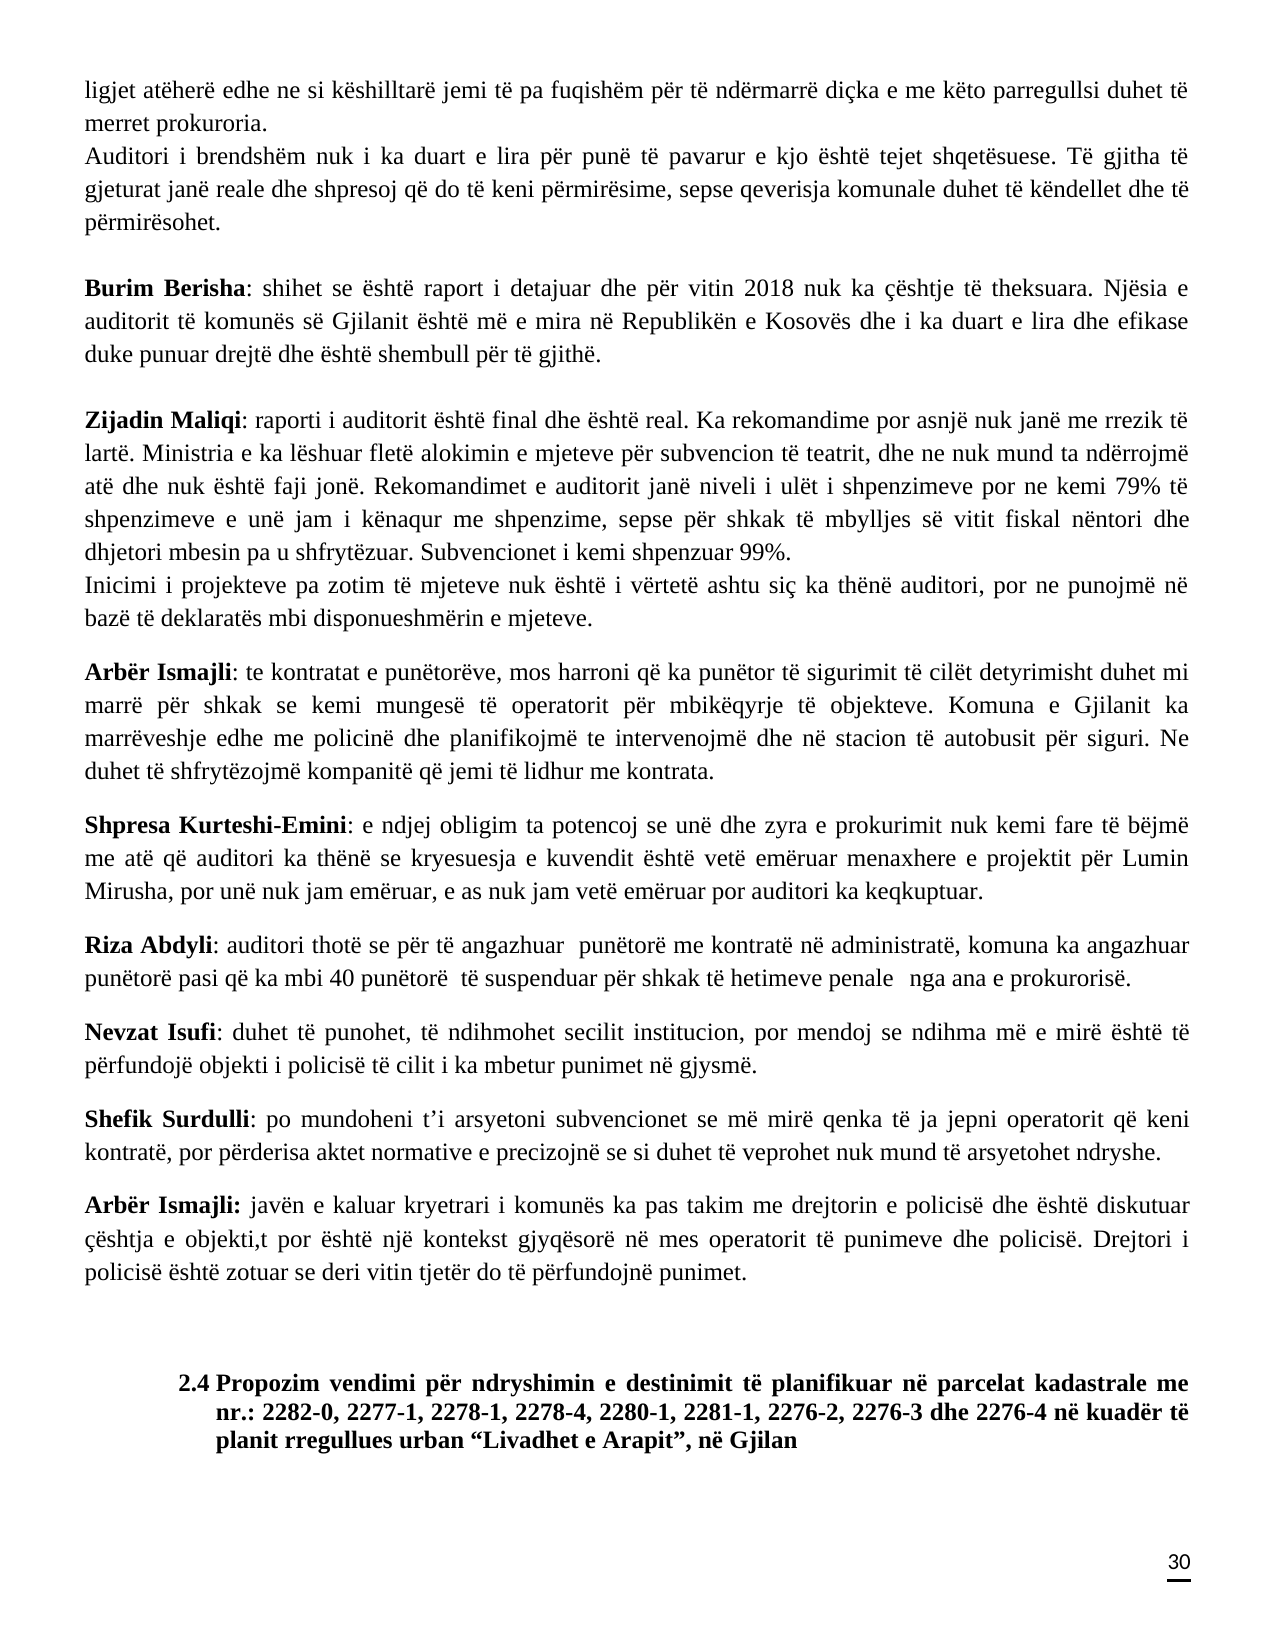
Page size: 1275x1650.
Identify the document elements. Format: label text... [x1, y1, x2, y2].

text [84, 75, 1191, 137]
text Shpresa Kurteshi-Emini: e ndjej obligim ta potencoj se unë dhe zyra e prokurimit nuk kemi fare të bëjmë me atë që auditori ka thënë se kryesuesja e kuvendit është vetë emëruar menaxhere e projektit për Lumin Mirusha, por unë nuk jam emëruar, e as nuk jam vetë emëruar por auditori ka keqkuptuar. [84, 810, 1191, 905]
text Zijadin Maliqi: raporti i auditorit është final dhe është real. Ka rekomandime por asnjë nuk janë me rrezik të lartë. Ministria e ka lëshuar fletë alokimin e mjeteve për subvencion të teatrit, dhe ne nuk mund ta ndërrojmë atë dhe nuk është faji jonë. Rekomandimet e auditorit janë niveli i ulët i shpenzimeve por ne kemi 79% të shpenzimeve e unë jam i kënaqur me shpenzime, sepse për shkak të mbylljes së vitit fiskal nëntori dhe dhjetori mbesin pa u shfrytëzuar. Subvencionet i kemi shpenzuar 99%. [84, 405, 1191, 566]
list Propozim vendimi për ndryshimin e destinimit të planifikuar në parcelat kadastrale me nr.: 2282-0, 2277-1, 2278-1, 2278-4, 2280-1, 2281-1, 2276-2, 2276-3 dhe 2276-4 në kuadër të planit rregullues urban “Livadhet e Arapit”, në Gjilan [178, 1368, 1191, 1454]
text Burim Berisha: shihet se është raport i detajuar dhe për vitin 2018 nuk ka çështje të theksuara. Njësia e auditorit të komunës së Gjilanit është më e mira në Republikën e Kosovës dhe i ka duart e lira dhe efikase duke punuar drejtë dhe është shembull për të gjithë. [84, 273, 1191, 368]
text Inicimi i projekteve pa zotim të mjeteve nuk është i vërtetë ashtu siç ka thënë auditori, por ne punojmë në bazë të deklaratës mbi disponueshmërin e mjeteve. [84, 570, 1191, 632]
text Arbër Ismajli: javën e kaluar kryetrari i komunës ka pas takim me drejtorin e policisë dhe është diskutuar çështja e objekti,t por është një kontekst gjyqësorë në mes operatorit të punimeve dhe policisë. Drejtori i policisë është zotuar se deri vitin tjetër do të përfundojnë punimet. [84, 1191, 1191, 1285]
text Arbër Ismajli: te kontratat e punëtorëve, mos harroni që ka punëtor të sigurimit të cilët detyrimisht duhet mi marrë për shkak se kemi mungesë të operatorit për mbikëqyrje të objekteve. Komuna e Gjilanit ka marrëveshje edhe me policinë dhe planifikojmë te intervenojmë dhe në stacion të autobusit për siguri. Ne duhet të shfrytëzojmë kompanitë që jemi të lidhur me kontrata. [84, 657, 1191, 785]
text Riza Abdyli: auditori thotë se për të angazhuar punëtorë me kontratë në administratë, komuna ka angazhuar punëtorë pasi që ka mbi 40 punëtorë të suspenduar për shkak të hetimeve penale nga ana e prokurorisë. [84, 930, 1191, 992]
text Shefik Surdulli: po mundoheni t’i arsyetoni subvencionet se më mirë qenka të ja jepni operatorit që keni kontratë, por përderisa aktet normative e precizojnë se si duhet të veprohet nuk mund të arsyetohet ndryshe. [84, 1104, 1191, 1166]
text Auditori i brendshëm nuk i ka duart e lira për punë të pavarur e kjo është tejet shqetësuese. Të gjitha të gjeturat janë reale dhe shpresoj që do të keni përmirësime, sepse qeverisja komunale duhet të këndellet dhe të përmirësohet. [84, 141, 1191, 236]
text Nevzat Isufi: duhet të punohet, të ndihmohet secilit institucion, por mendoj se ndihma më e mirë është të përfundojë objekti i policisë të cilit i ka mbetur punimet në gjysmë. [84, 1017, 1191, 1079]
